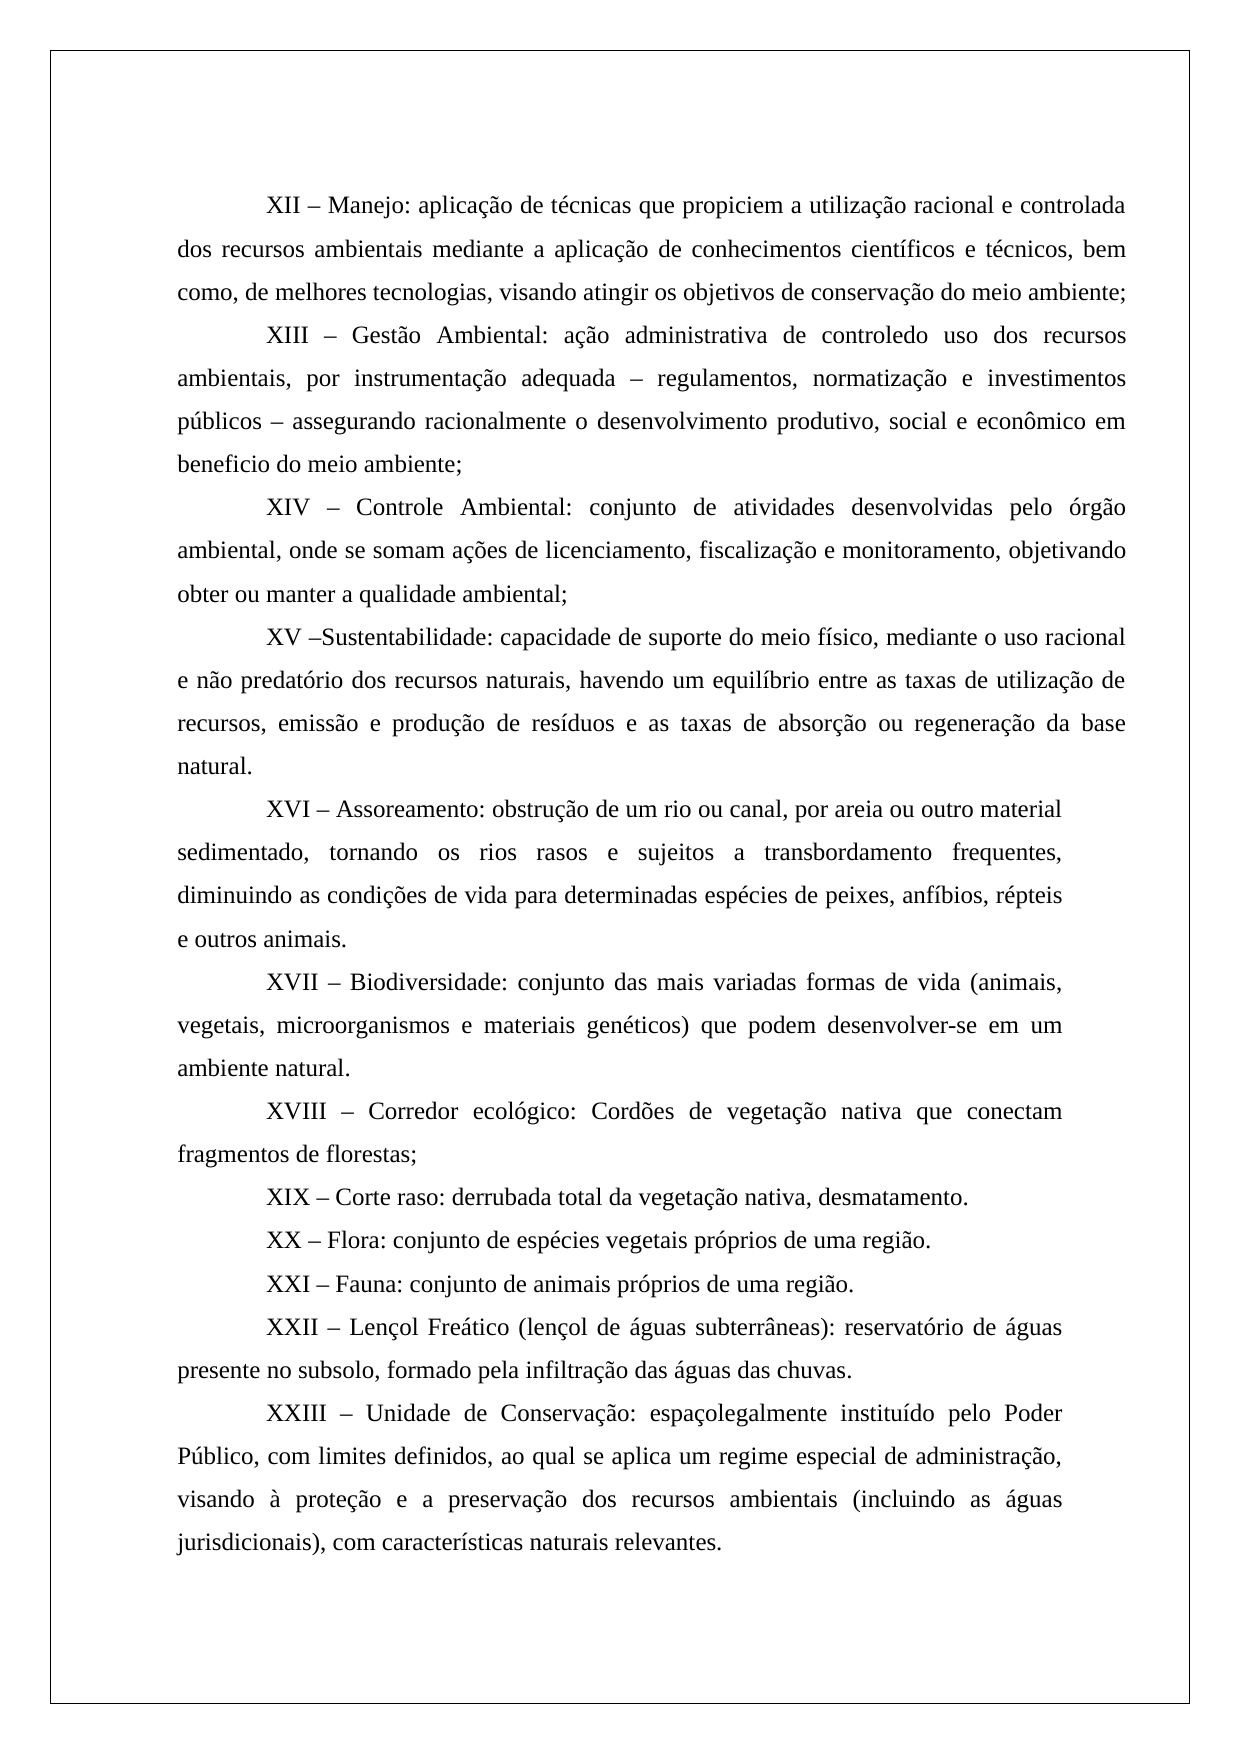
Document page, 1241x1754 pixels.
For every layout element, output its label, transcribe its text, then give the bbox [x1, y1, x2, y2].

text XIV – Controle Ambiental: conjunto de atividades desenvolvidas pelo órgão ambiental, onde se somam ações de licenciamento, fiscalização e monitoramento, objetivando obter ou manter a qualidade ambiental; [177, 492, 1127, 607]
text XIX – Corte raso: derrubada total da vegetação nativa, desmatamento. [177, 1182, 1063, 1211]
text XV –Sustentabilidade: capacidade de suporte do meio físico, mediante o uso racional e não predatório dos recursos naturais, havendo um equilíbrio entre as taxas de utilização de recursos, emissão e produção de resíduos e as taxas de absorção ou regeneração da base natural. [177, 622, 1127, 780]
text XVI – Assoreamento: obstrução de um rio ou canal, por areia ou outro material sedimentado, tornando os rios rasos e sujeitos a transbordamento frequentes, diminuindo as condições de vida para determinadas espécies de peixes, anfíbios, répteis e outros animais. [177, 794, 1063, 952]
text XVIII – Corredor ecológico: Cordões de vegetação nativa que conectam fragmentos de florestas; [177, 1096, 1063, 1168]
text XXI – Fauna: conjunto de animais próprios de uma região. [177, 1269, 1063, 1297]
text XIII – Gestão Ambiental: ação administrativa de controledo uso dos recursos ambientais, por instrumentação adequada – regulamentos, normatização e investimentos públicos – assegurando racionalmente o desenvolvimento produtivo, social e econômico em beneficio do meio ambiente; [177, 320, 1127, 478]
text XXII – Lençol Freático (lençol de águas subterrâneas): reservatório de águas presente no subsolo, formado pela infiltração das águas das chuvas. [177, 1312, 1063, 1384]
text XII – Manejo: aplicação de técnicas que propiciem a utilização racional e controlada dos recursos ambientais mediante a aplicação de conhecimentos científicos e técnicos, bem como, de melhores tecnologias, visando atingir os objetivos de conservação do meio ambiente; [177, 191, 1127, 306]
text XVII – Biodiversidade: conjunto das mais variadas formas de vida (animais, vegetais, microorganismos e materiais genéticos) que podem desenvolver-se em um ambiente natural. [177, 967, 1063, 1082]
text XXIII – Unidade de Conservação: espaçolegalmente instituído pelo Poder Público, com limites definidos, ao qual se aplica um regime especial de administração, visando à proteção e a preservação dos recursos ambientais (incluindo as águas jurisdicionais), com características naturais relevantes. [177, 1398, 1063, 1556]
text XX – Flora: conjunto de espécies vegetais próprios de uma região. [177, 1226, 1063, 1254]
